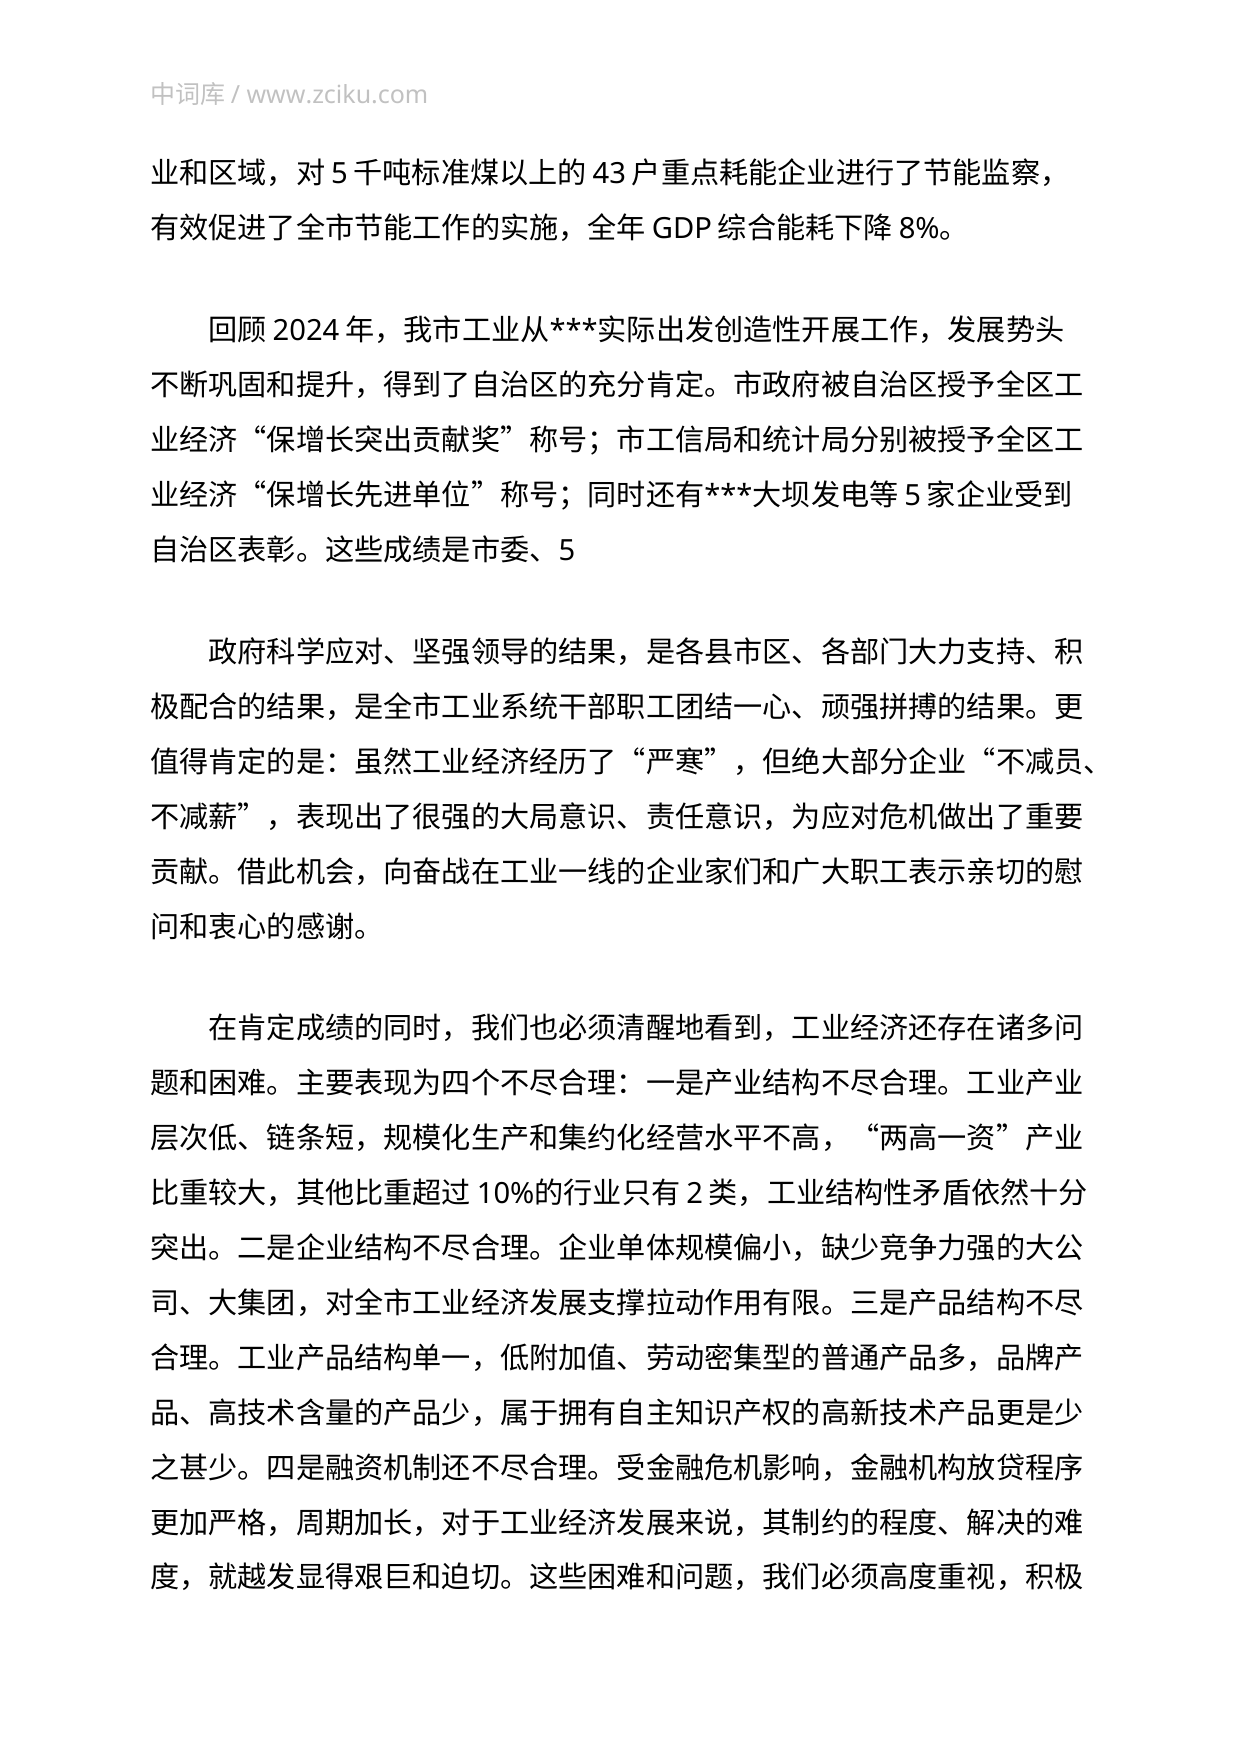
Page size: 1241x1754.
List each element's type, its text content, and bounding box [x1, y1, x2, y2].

text 政府科学应对、坚强领导的结果，是各县市区、各部门大力支持、积极配合的结果，是全市工业系统干部职工团结一心、顽强拼搏的结果。更值得肯定的是：虽然工业经济经历了“严寒”，但绝大部分企业“不减员、不减薪”，表现出了很强的大局意识、责任意识，为应对危机做出了重要贡献。借此机会，向奋战在工业一线的企业家们和广大职工表示亲切的慰问和衷心的感谢。 [150, 629, 1090, 946]
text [150, 150, 1090, 247]
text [150, 1005, 1090, 1596]
text 回顾2024年，我市工业从***实际出发创造性开展工作，发展势头不断巩固和提升，得到了自治区的充分肯定。市政府被自治区授予全区工业经济“保增长突出贡献奖”称号；市工信局和统计局分别被授予全区工业经济“保增长先进单位”称号；同时还有***大坝发电等5家企业受到自治区表彰。这些成绩是市委、5 [150, 307, 1090, 569]
